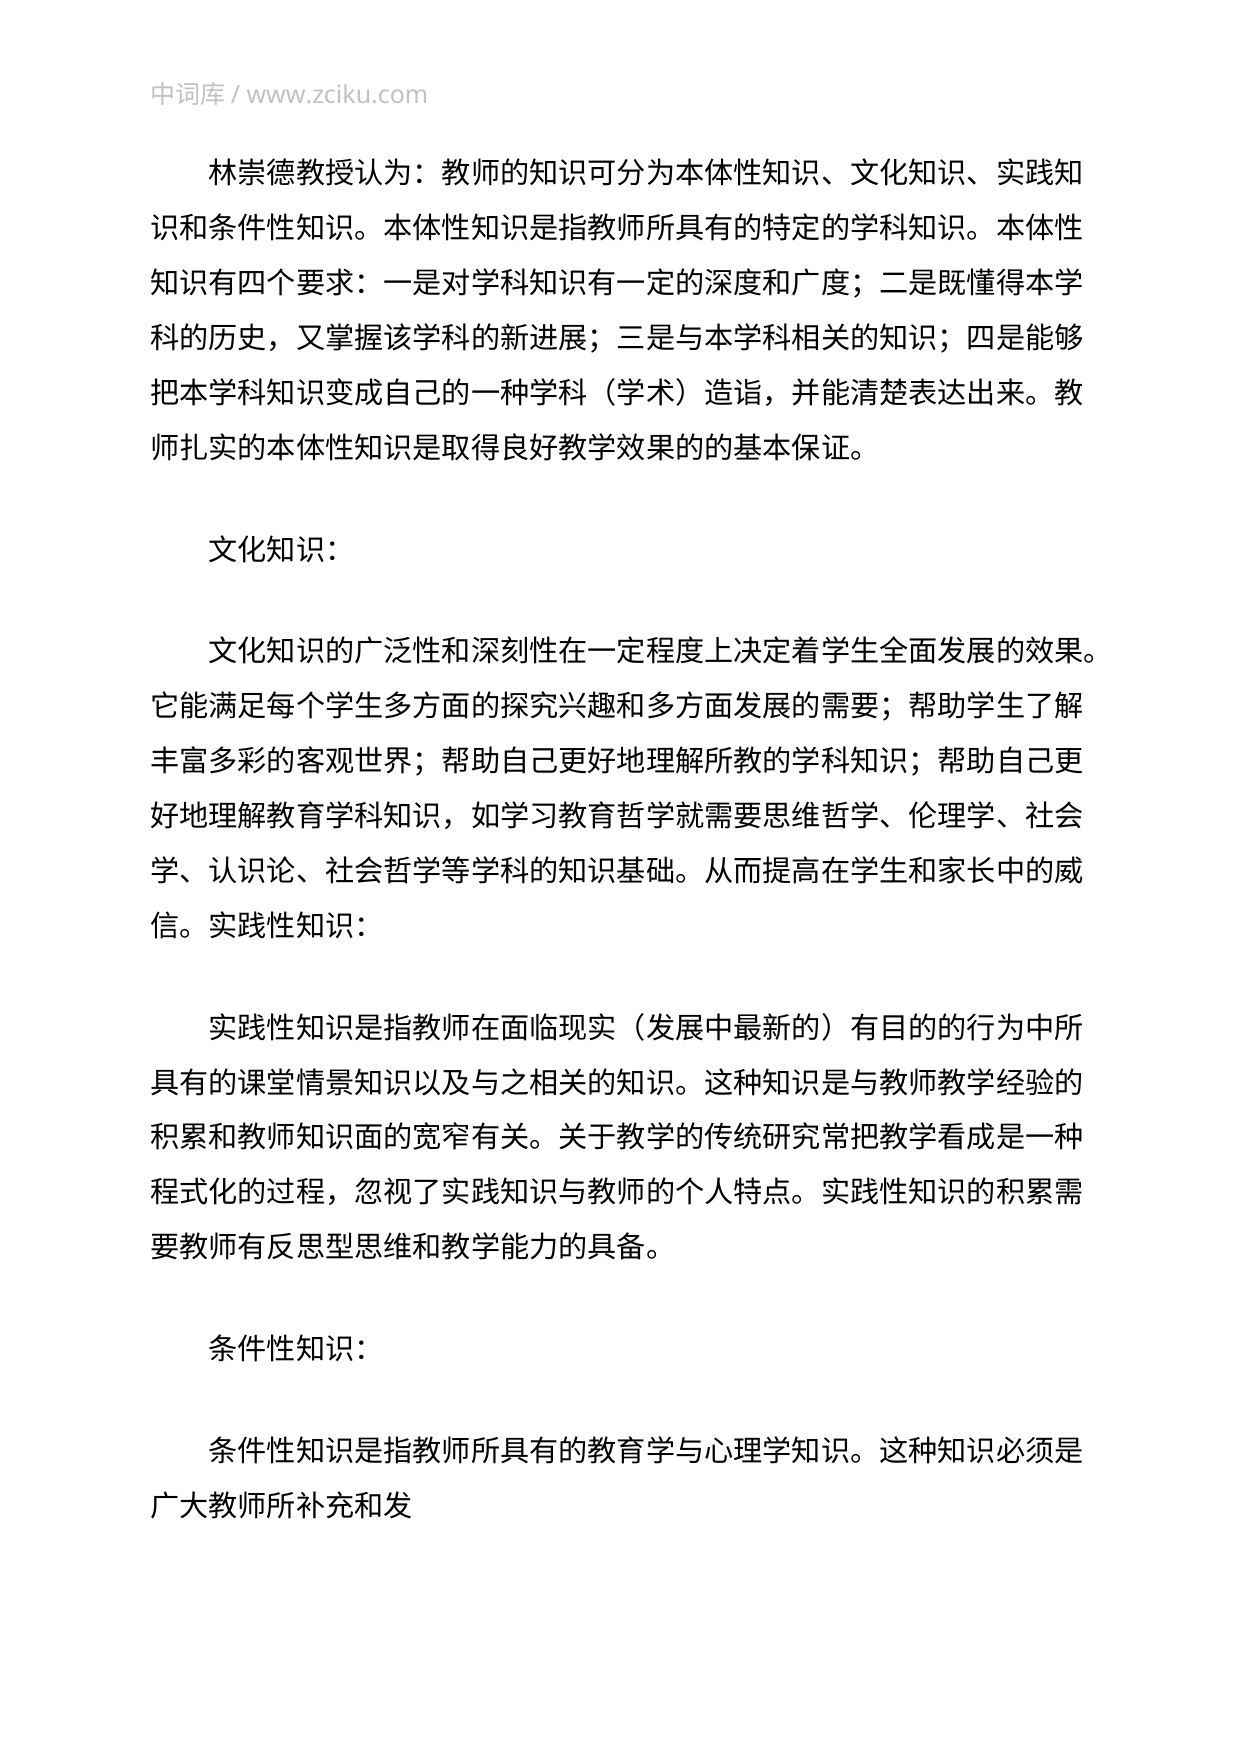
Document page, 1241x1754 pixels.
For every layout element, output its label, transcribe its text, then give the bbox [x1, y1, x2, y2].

text 文化知识： [150, 526, 1090, 568]
text 实践性知识是指教师在面临现实（发展中最新的）有目的的行为中所具有的课堂情景知识以及与之相关的知识。这种知识是与教师教学经验的积累和教师知识面的宽窄有关。关于教学的传统研究常把教学看成是一种程式化的过程，忽视了实践知识与教师的个人特点。实践性知识的积累需要教师有反思型思维和教学能力的具备。 [150, 1004, 1090, 1266]
text 条件性知识： [150, 1326, 1090, 1368]
text 文化知识的广泛性和深刻性在一定程度上决定着学生全面发展的效果。它能满足每个学生多方面的探究兴趣和多方面发展的需要；帮助学生了解丰富多彩的客观世界；帮助自己更好地理解所教的学科知识；帮助自己更好地理解教育学科知识，如学习教育哲学就需要思维哲学、伦理学、社会学、认识论、社会哲学等学科的知识基础。从而提高在学生和家长中的威信。实践性知识： [150, 628, 1090, 945]
text 条件性知识是指教师所具有的教育学与心理学知识。这种知识必须是广大教师所补充和发 [150, 1427, 1090, 1524]
text 林崇德教授认为：教师的知识可分为本体性知识、文化知识、实践知识和条件性知识。本体性知识是指教师所具有的特定的学科知识。本体性知识有四个要求：一是对学科知识有一定的深度和广度；二是既懂得本学科的历史，又掌握该学科的新进展；三是与本学科相关的知识；四是能够把本学科知识变成自己的一种学科（学术）造诣，并能清楚表达出来。教师扎实的本体性知识是取得良好教学效果的的基本保证。 [150, 150, 1090, 467]
